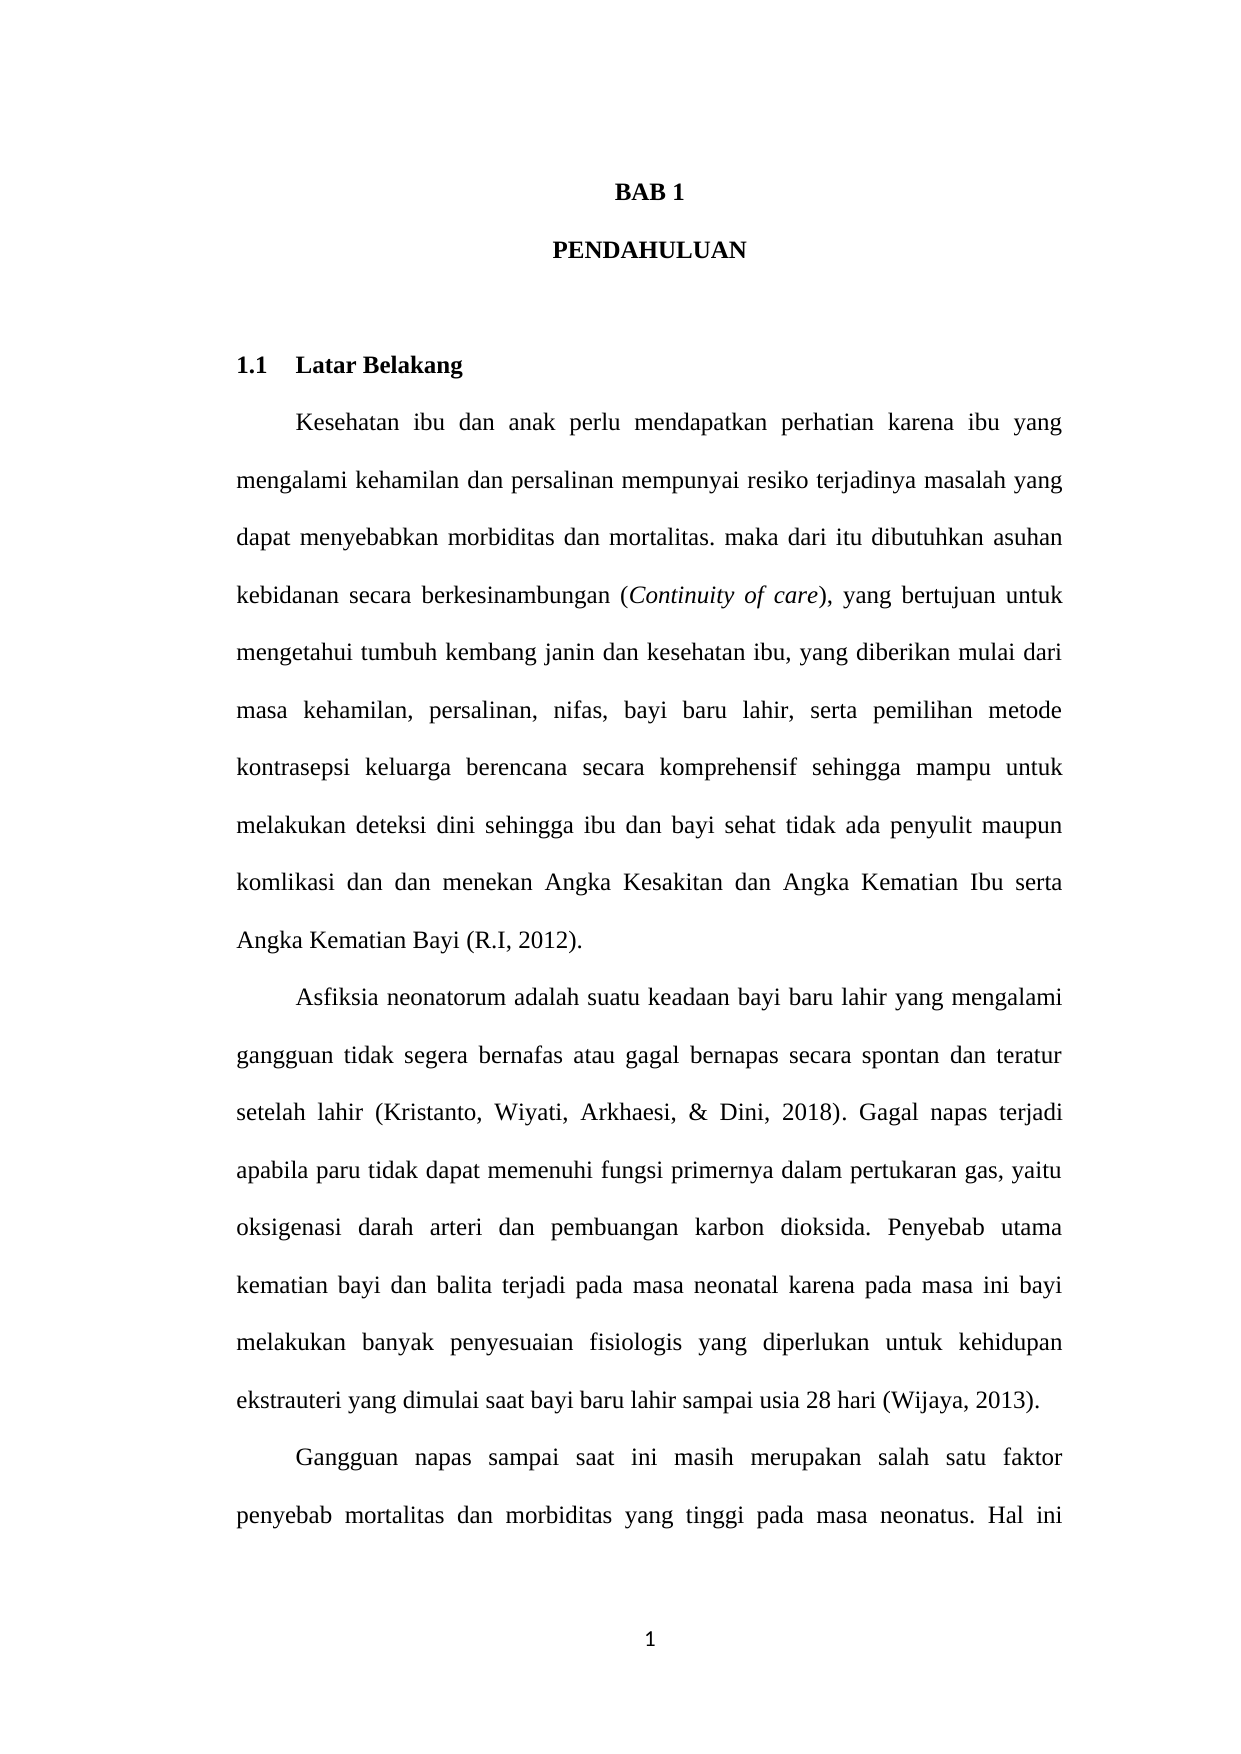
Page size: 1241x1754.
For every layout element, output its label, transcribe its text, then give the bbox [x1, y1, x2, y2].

text Asfiksia neonatorum adalah suatu keadaan bayi baru lahir yang mengalami gangguan tidak segera bernafas atau gagal bernapas secara spontan dan teratur setelah lahir (Kristanto, Wiyati, Arkhaesi, & Dini, 2018). Gagal napas terjadi apabila paru tidak dapat memenuhi fungsi primernya dalam pertukaran gas, yaitu oksigenasi darah arteri dan pembuangan karbon dioksida. Penyebab utama kematian bayi dan balita terjadi pada masa neonatal karena pada masa ini bayi melakukan banyak penyesuaian fisiologis yang diperlukan untuk kehidupan ekstrauteri yang dimulai saat bayi baru lahir sampai usia 28 hari (Wijaya, 2013). [236, 982, 1063, 1413]
text Kesehatan ibu dan anak perlu mendapatkan perhatian karena ibu yang mengalami kehamilan dan persalinan mempunyai resiko terjadinya masalah yang dapat menyebabkan morbiditas dan mortalitas. maka dari itu dibutuhkan asuhan kebidanan secara berkesinambungan (Continuity of care), yang bertujuan untuk mengetahui tumbuh kembang janin dan kesehatan ibu, yang diberikan mulai dari masa kehamilan, persalinan, nifas, bayi baru lahir, serta pemilihan metode kontrasepsi keluarga berencana secara komprehensif sehingga mampu untuk melakukan deteksi dini sehingga ibu dan bayi sehat tidak ada penyulit maupun komlikasi dan dan menekan Angka Kesakitan dan Angka Kematian Ibu serta Angka Kematian Bayi (R.I, 2012). [236, 407, 1063, 953]
text PENDAHULUAN [236, 235, 1063, 263]
list Latar Belakang [236, 350, 1063, 378]
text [236, 1442, 1063, 1528]
text BAB 1 [236, 177, 1063, 206]
